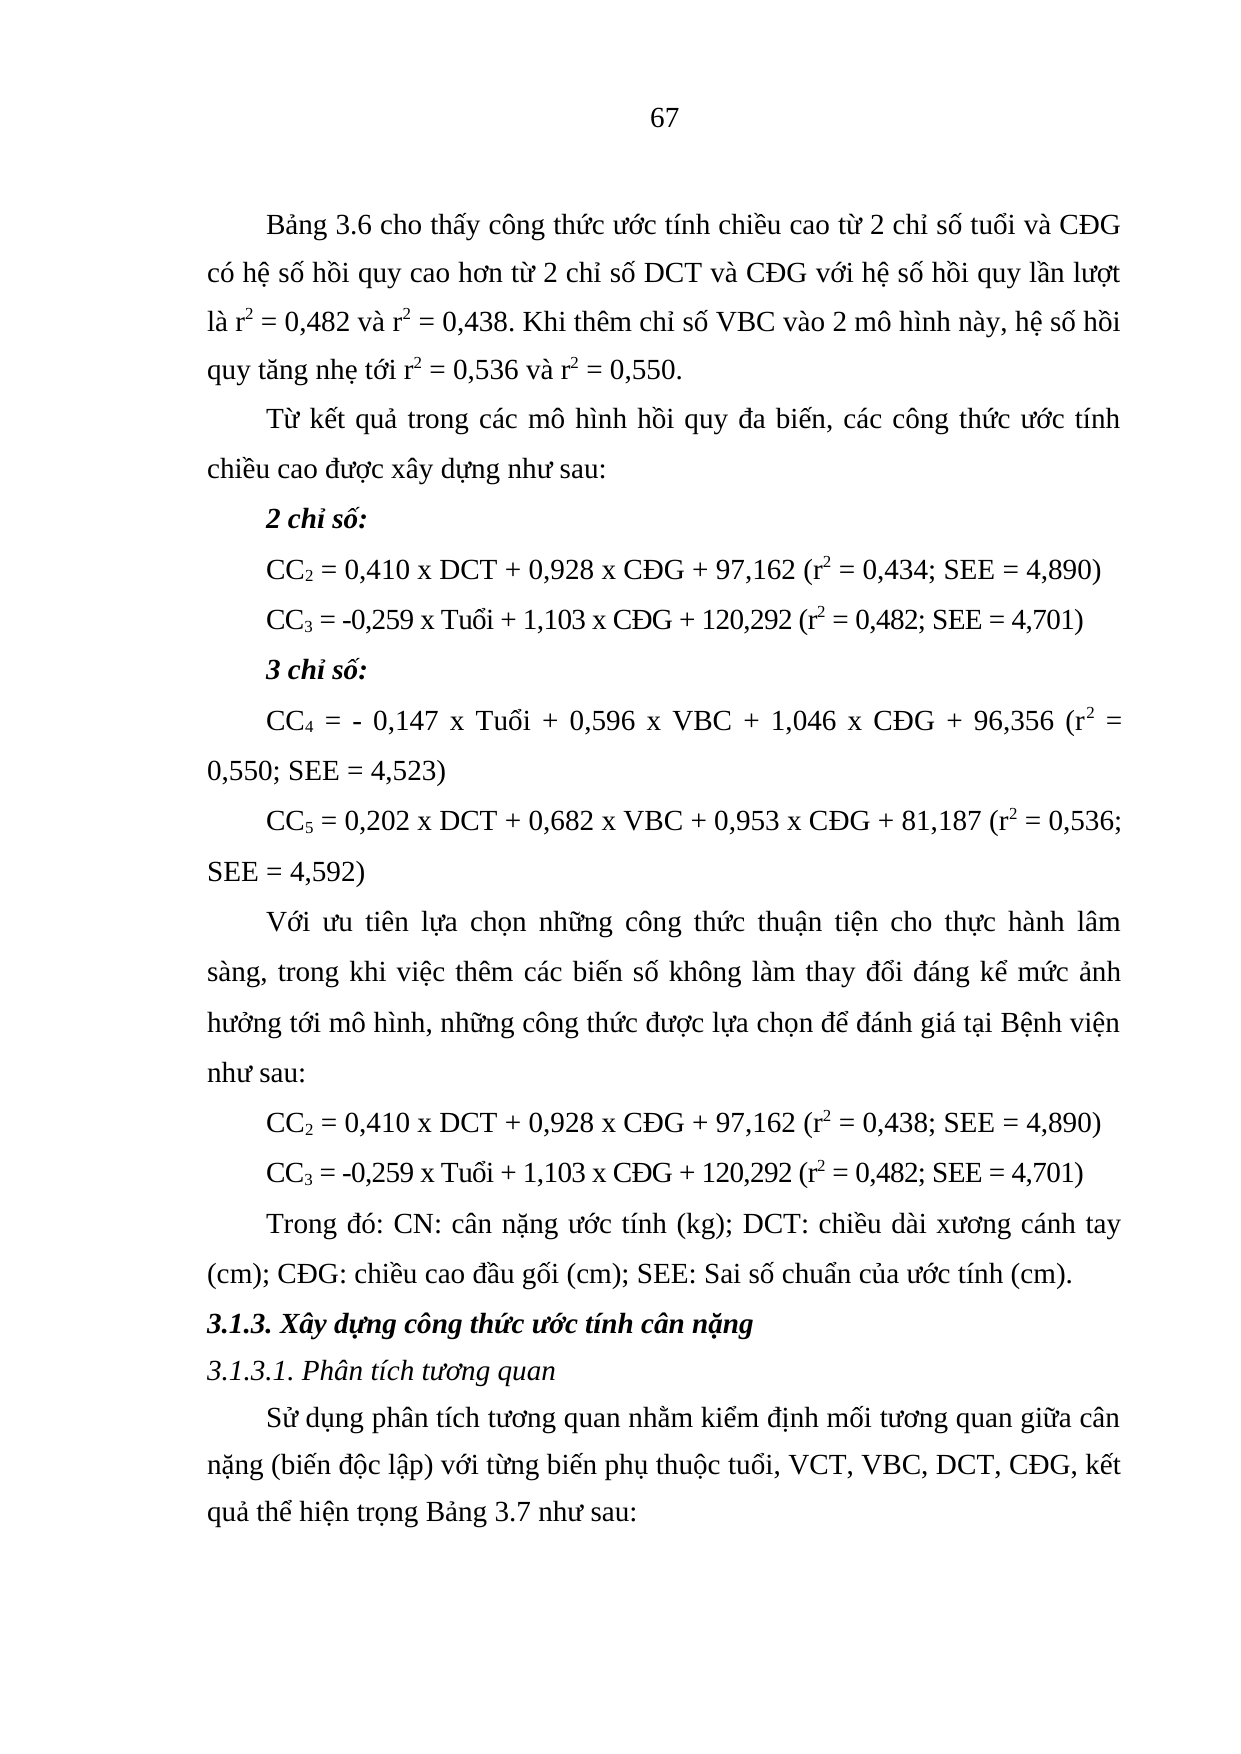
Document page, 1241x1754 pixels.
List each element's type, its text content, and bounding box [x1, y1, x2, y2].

text 3.1.3. Xây dựng công thức ước tính cân nặng [207, 1307, 1122, 1340]
text Trong đó: CN: cân nặng ước tính (kg); DCT: chiều dài xương cánh tay (cm); CĐG: chiều cao đầu gối (cm); SEE: Sai số chuẩn của ước tính (cm). [207, 1206, 1122, 1290]
subtitle 3.1.3.1. Phân tích tương quan [207, 1353, 1122, 1387]
text CC4 = - 0,147 x Tuổi + 0,596 x VBC + 1,046 x CĐG + 96,356 (r2 = 0,550; SEE = 4,523) [207, 703, 1122, 787]
text Từ kết quả trong các mô hình hồi quy đa biến, các công thức ước tính chiều cao được xây dựng như sau: [207, 401, 1122, 485]
text Với ưu tiên lựa chọn những công thức thuận tiện cho thực hành lâm sàng, trong khi việc thêm các biến số không làm thay đổi đáng kể mức ảnh hưởng tới mô hình, những công thức được lựa chọn để đánh giá tại Bệnh viện như sau: [207, 904, 1122, 1088]
text CC3 = -0,259 x Tuổi + 1,103 x CĐG + 120,292 (r2 = 0,482; SEE = 4,701) [207, 1156, 1122, 1189]
text CC2 = 0,410 x DCT + 0,928 x CĐG + 97,162 (r2 = 0,434; SEE = 4,890) [207, 552, 1122, 585]
text CC5 = 0,202 x DCT + 0,682 x VBC + 0,953 x CĐG + 81,187 (r2 = 0,536; SEE = 4,592) [207, 803, 1122, 887]
text CC3 = -0,259 x Tuổi + 1,103 x CĐG + 120,292 (r2 = 0,482; SEE = 4,701) [207, 602, 1122, 636]
text Sử dụng phân tích tương quan nhằm kiểm định mối tương quan giữa cân nặng (biến độc lập) với từng biến phụ thuộc tuổi, VCT, VBC, DCT, CĐG, kết quả thể hiện trọng Bảng 3.7 như sau: [207, 1400, 1122, 1528]
text 3 chỉ số: [207, 652, 1122, 686]
text Bảng 3.6 cho thấy công thức ước tính chiều cao từ 2 chỉ số tuổi và CĐG có hệ số hồi quy cao hơn từ 2 chỉ số DCT và CĐG với hệ số hồi quy lần lượt là r2 = 0,482 và r2 = 0,438. Khi thêm chỉ số VBC vào 2 mô hình này, hệ số hồi quy tăng nhẹ tới r2 = 0,536 và r2 = 0,550. [207, 207, 1122, 386]
text CC2 = 0,410 x DCT + 0,928 x CĐG + 97,162 (r2 = 0,438; SEE = 4,890) [207, 1105, 1122, 1139]
text 2 chỉ số: [207, 502, 1122, 535]
